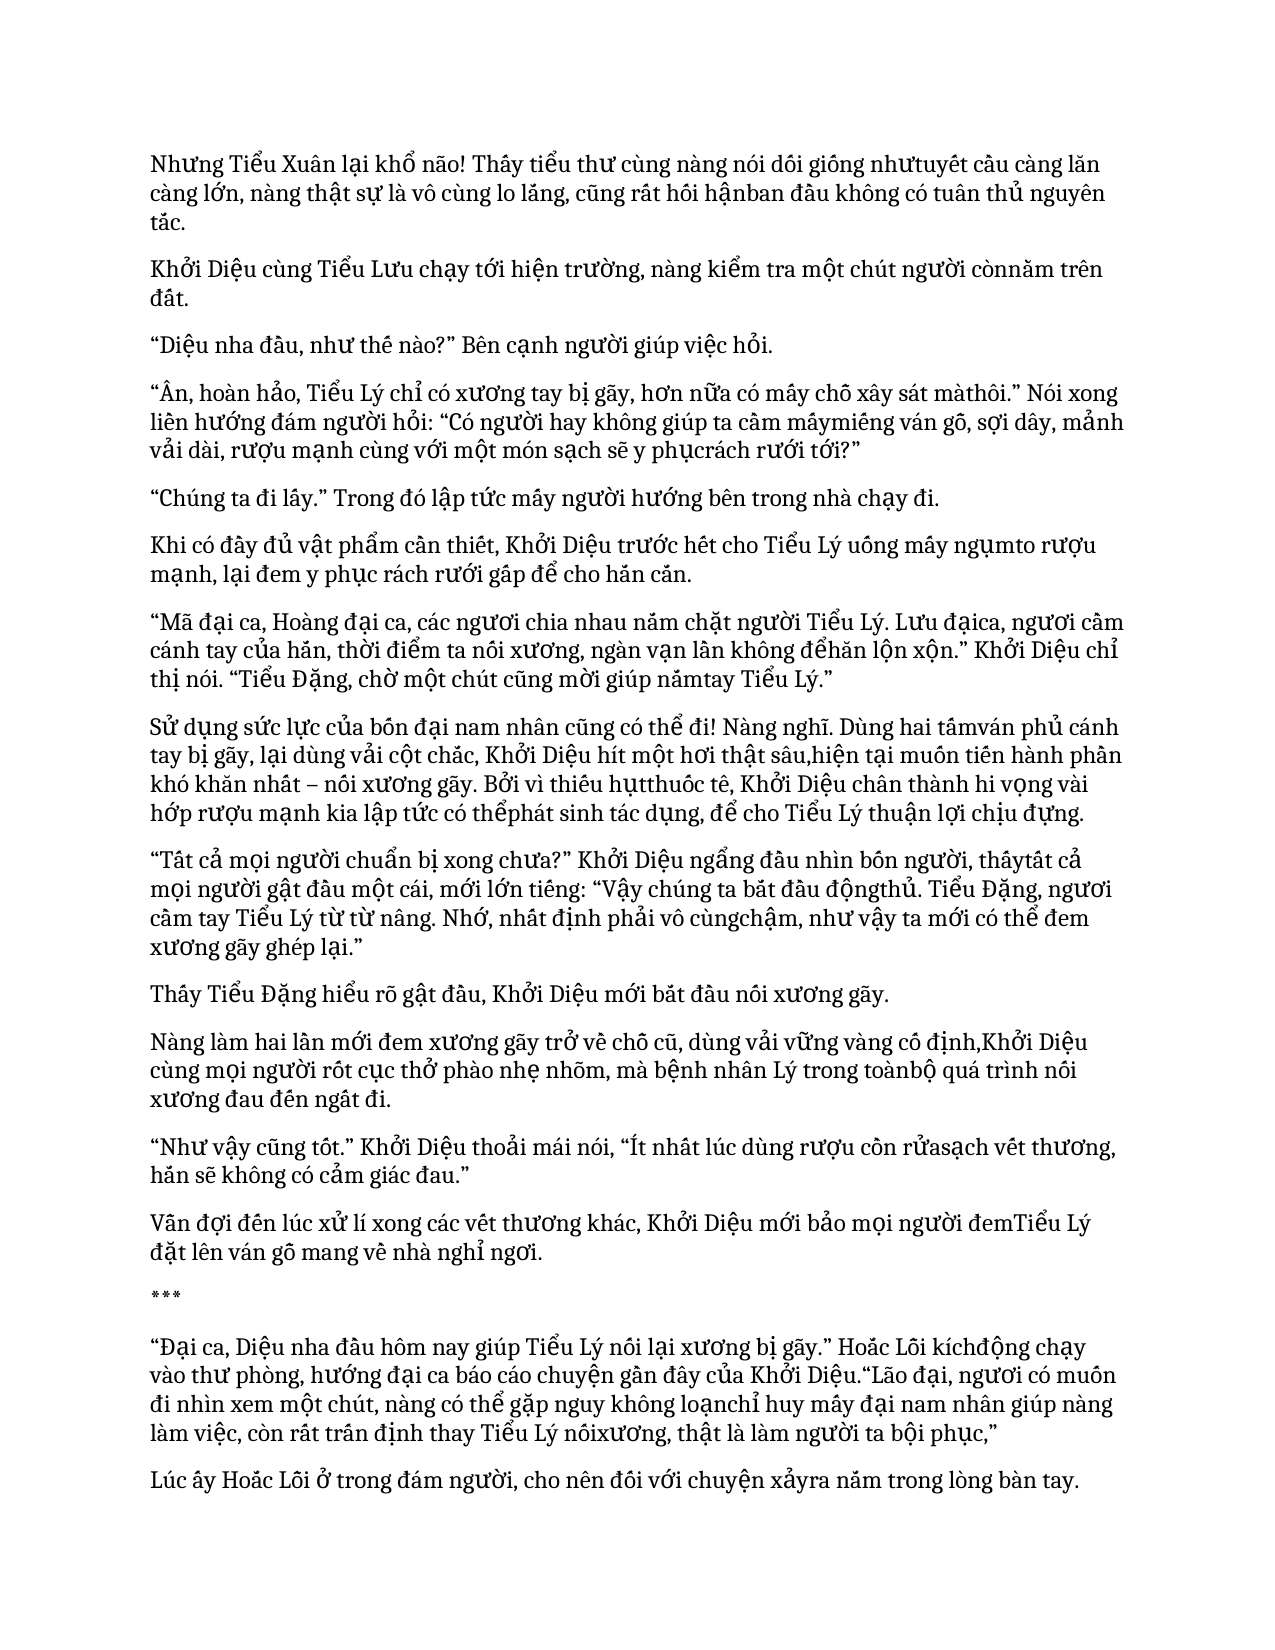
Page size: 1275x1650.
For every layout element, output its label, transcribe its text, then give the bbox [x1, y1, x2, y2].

text Lúc ấy Hoắc Lỗi ở trong đám người, cho nên đối với chuyện xảyra nắm trong lòng bàn tay. [150, 1466, 1125, 1495]
text Sử dụng sức lực của bốn đại nam nhân cũng có thể đi! Nàng nghĩ. Dùng hai tấmván phủ cánh tay bị gãy, lại dùng vải cột chắc, Khởi Diệu hít một hơi thật sâu,hiện tại muốn tiến hành phần khó khăn nhất – nối xương gãy. Bởi vì thiếu hụtthuốc tê, Khởi Diệu chân thành hi vọng vài hớp rượu mạnh kia lập tức có thểphát sinh tác dụng, để cho Tiểu Lý thuận lợi chịu đựng. [150, 712, 1125, 827]
text “Như vậy cũng tốt.” Khởi Diệu thoải mái nói, “Ít nhất lúc dùng rượu cồn rửasạch vết thương, hắn sẽ không có cảm giác đau.” [150, 1132, 1125, 1190]
text Nhưng Tiểu Xuân lại khổ não! Thấy tiểu thư cùng nàng nói dối giống nhưtuyết cầu càng lăn càng lớn, nàng thật sự là vô cùng lo lắng, cũng rất hối hậnban đầu không có tuân thủ nguyên tắc. [150, 150, 1125, 236]
text “Chúng ta đi lấy.” Trong đó lập tức mấy người hướng bên trong nhà chạy đi. [150, 484, 1125, 512]
text Thấy Tiểu Đặng hiểu rõ gật đầu, Khởi Diệu mới bắt đầu nối xương gãy. [150, 980, 1125, 1009]
text Nàng làm hai lần mới đem xương gãy trở về chỗ cũ, dùng vải vững vàng cố định,Khởi Diệu cùng mọi người rốt cục thở phào nhẹ nhõm, mà bệnh nhân Lý trong toànbộ quá trình nối xương đau đến ngất đi. [150, 1027, 1125, 1114]
text “Diệu nha đầu, như thế nào?” Bên cạnh người giúp việc hỏi. [150, 331, 1125, 360]
text *** [150, 1285, 1125, 1314]
text Vẫn đợi đến lúc xử lí xong các vết thương khác, Khởi Diệu mới bảo mọi người đemTiểu Lý đặt lên ván gỗ mang về nhà nghỉ ngơi. [150, 1209, 1125, 1266]
text “Đại ca, Diệu nha đầu hôm nay giúp Tiểu Lý nối lại xương bị gãy.” Hoắc Lỗi kíchđộng chạy vào thư phòng, hướng đại ca báo cáo chuyện gần đây của Khởi Diệu.“Lão đại, ngươi có muốn đi nhìn xem một chút, nàng có thể gặp nguy không loạnchỉ huy mấy đại nam nhân giúp nàng làm việc, còn rất trấn định thay Tiểu Lý nốixương, thật là làm người ta bội phục,” [150, 1332, 1125, 1447]
text “Tất cả mọi người chuẩn bị xong chưa?” Khởi Diệu ngẩng đầu nhìn bốn người, thấytất cả mọi người gật đầu một cái, mới lớn tiếng: “Vậy chúng ta bắt đầu độngthủ. Tiểu Đặng, ngươi cầm tay Tiểu Lý từ từ nâng. Nhớ, nhất định phải vô cùngchậm, như vậy ta mới có thể đem xương gãy ghép lại.” [150, 846, 1125, 961]
text Khởi Diệu cùng Tiểu Lưu chạy tới hiện trường, nàng kiểm tra một chút người cònnằm trên đất. [150, 255, 1125, 312]
text “Mã đại ca, Hoàng đại ca, các ngươi chia nhau nắm chặt người Tiểu Lý. Lưu đạica, ngươi cầm cánh tay của hắn, thời điểm ta nối xương, ngàn vạn lần không đểhăn lộn xộn.” Khởi Diệu chỉ thị nói. “Tiểu Đặng, chờ một chút cũng mời giúp nắmtay Tiểu Lý.” [150, 607, 1125, 694]
text “Ân, hoàn hảo, Tiểu Lý chỉ có xương tay bị gãy, hơn nữa có mấy chỗ xây sát màthôi.” Nói xong liền hướng đám người hỏi: “Có người hay không giúp ta cầm mấymiếng ván gỗ, sợi dây, mảnh vải dài, rượu mạnh cùng với một món sạch sẽ y phụcrách rưới tới?” [150, 379, 1125, 465]
text Khi có đầy đủ vật phẩm cần thiết, Khởi Diệu trước hết cho Tiểu Lý uống mấy ngụmto rượu mạnh, lại đem y phục rách rưới gấp để cho hắn cắn. [150, 531, 1125, 589]
